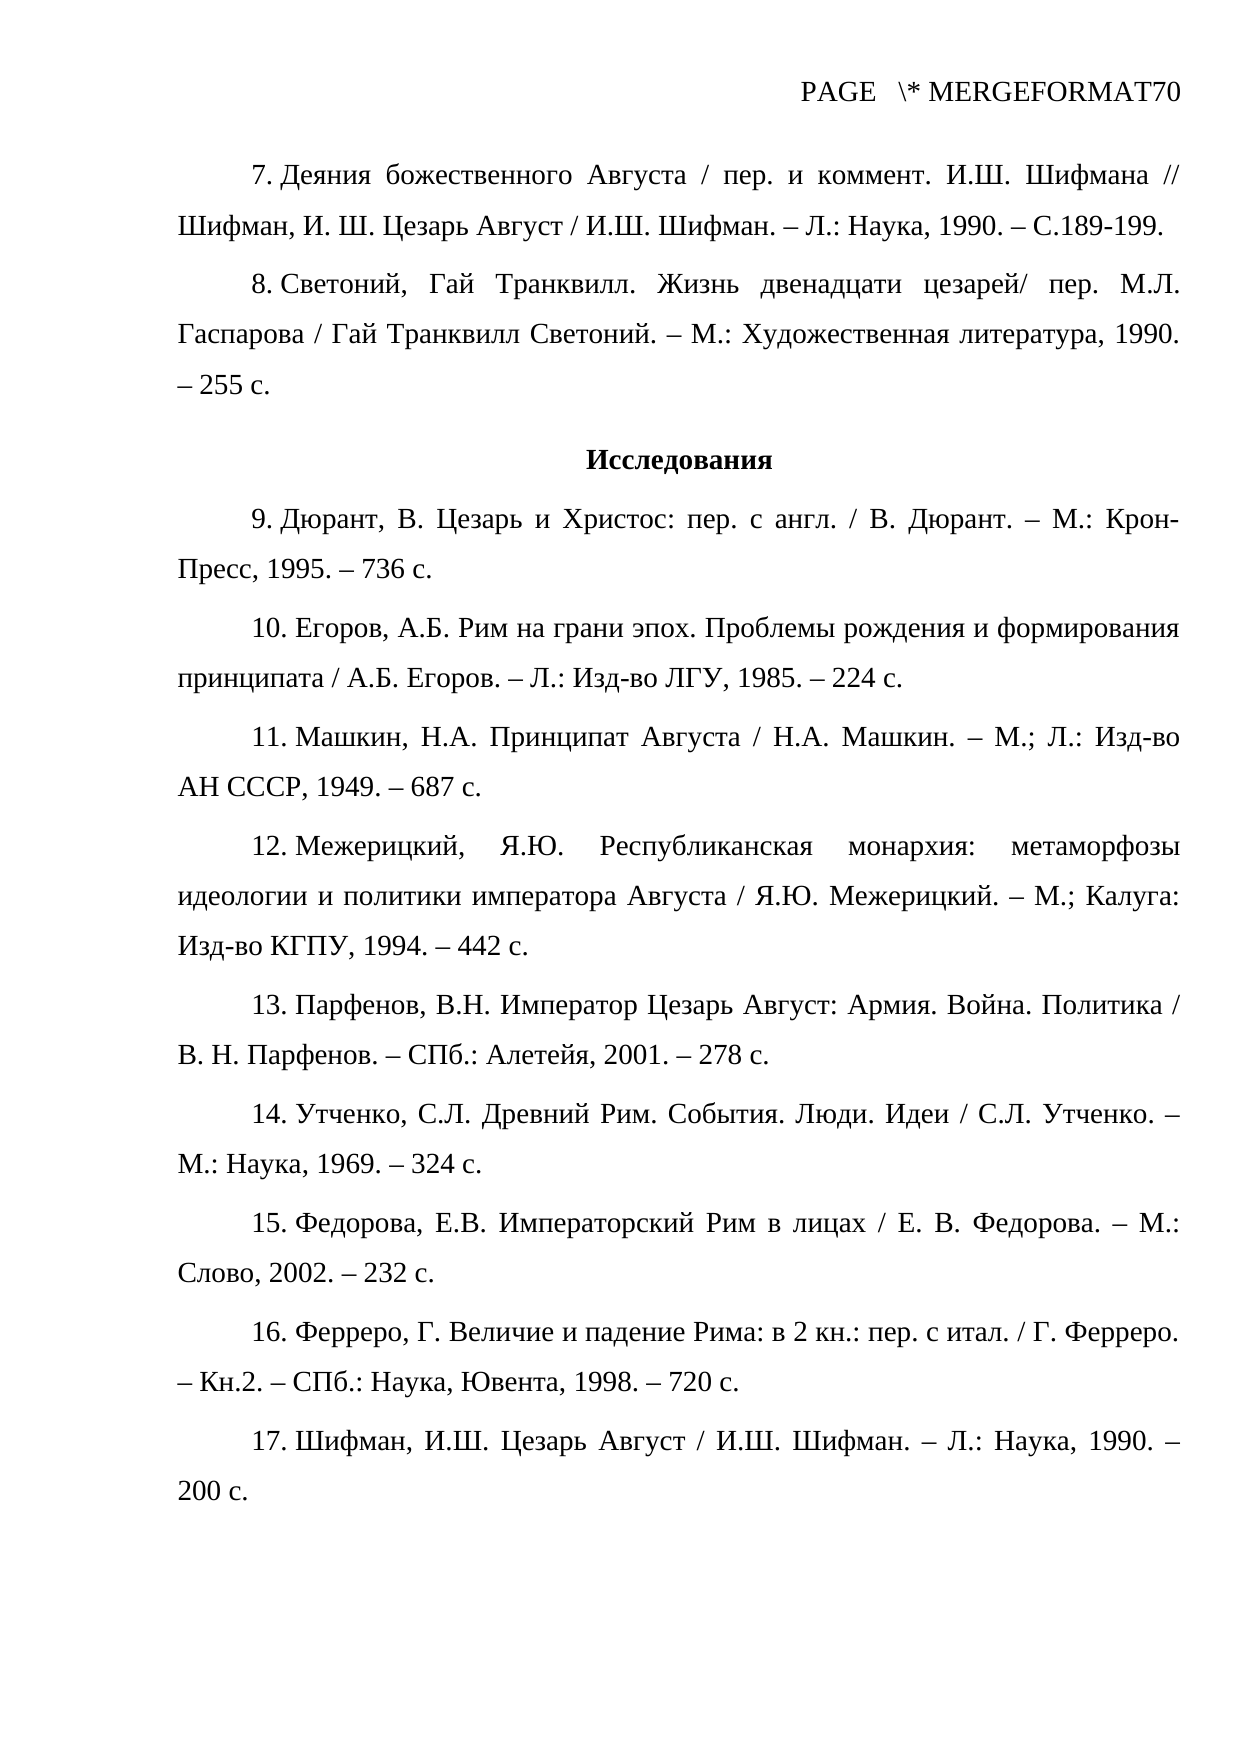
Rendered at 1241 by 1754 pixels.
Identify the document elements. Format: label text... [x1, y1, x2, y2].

list Егоров, А.Б. Рим на грани эпох. Проблемы рождения и формирования принципата / А.Б. Егоров. – Л.: Изд-во ЛГУ, 1985. – 224 с. [177, 610, 1181, 693]
list Федорова, Е.В. Императорский Рим в лицах / Е. В. Федорова. – М.: Слово, 2002. – 232 с. [177, 1205, 1181, 1289]
list Шифман, И.Ш. Цезарь Август / И.Ш. Шифман. – Л.: Наука, 1990. – 200 с. [177, 1423, 1181, 1507]
list Утченко, С.Л. Древний Рим. События. Люди. Идеи / С.Л. Утченко. – М.: Наука, 1969. – 324 с. [177, 1096, 1181, 1180]
list Межерицкий, Я.Ю. Республиканская монархия: метаморфозы идеологии и политики императора Августа / Я.Ю. Межерицкий. – М.; Калуга: Изд-во КГПУ, 1994. – 442 с. [177, 828, 1181, 962]
list Машкин, Н.А. Принципат Августа / Н.А. Машкин. – М.; Л.: Изд-во АН СССР, 1949. – 687 с. [177, 719, 1181, 802]
list Дюрант, В. Цезарь и Христос: пер. с англ. / В. Дюрант. – М.: Крон-Пресс, 1995. – 736 с. [177, 501, 1181, 584]
subtitle Исследования [177, 442, 1181, 476]
list Деяния божественного Августа / пер. и коммент. И.Ш. Шифмана // Шифман, И. Ш. Цезарь Август / И.Ш. Шифман. – Л.: Наука, 1990. – С.189-199. [177, 157, 1181, 241]
list Парфенов, В.Н. Император Цезарь Август: Армия. Война. Политика / В. Н. Парфенов. – СПб.: Алетейя, 2001. – 278 с. [177, 987, 1181, 1071]
list Светоний, Гай Транквилл. Жизнь двенадцати цезарей/ пер. М.Л. Гаспарова / Гай Транквилл Светоний. – М.: Художественная литература, 1990. – 255 с. [177, 266, 1181, 400]
list Ферреро, Г. Величие и падение Рима: в 2 кн.: пер. с итал. / Г. Ферреро. – Кн.2. – СПб.: Наука, Ювента, 1998. – 720 с. [177, 1314, 1181, 1398]
